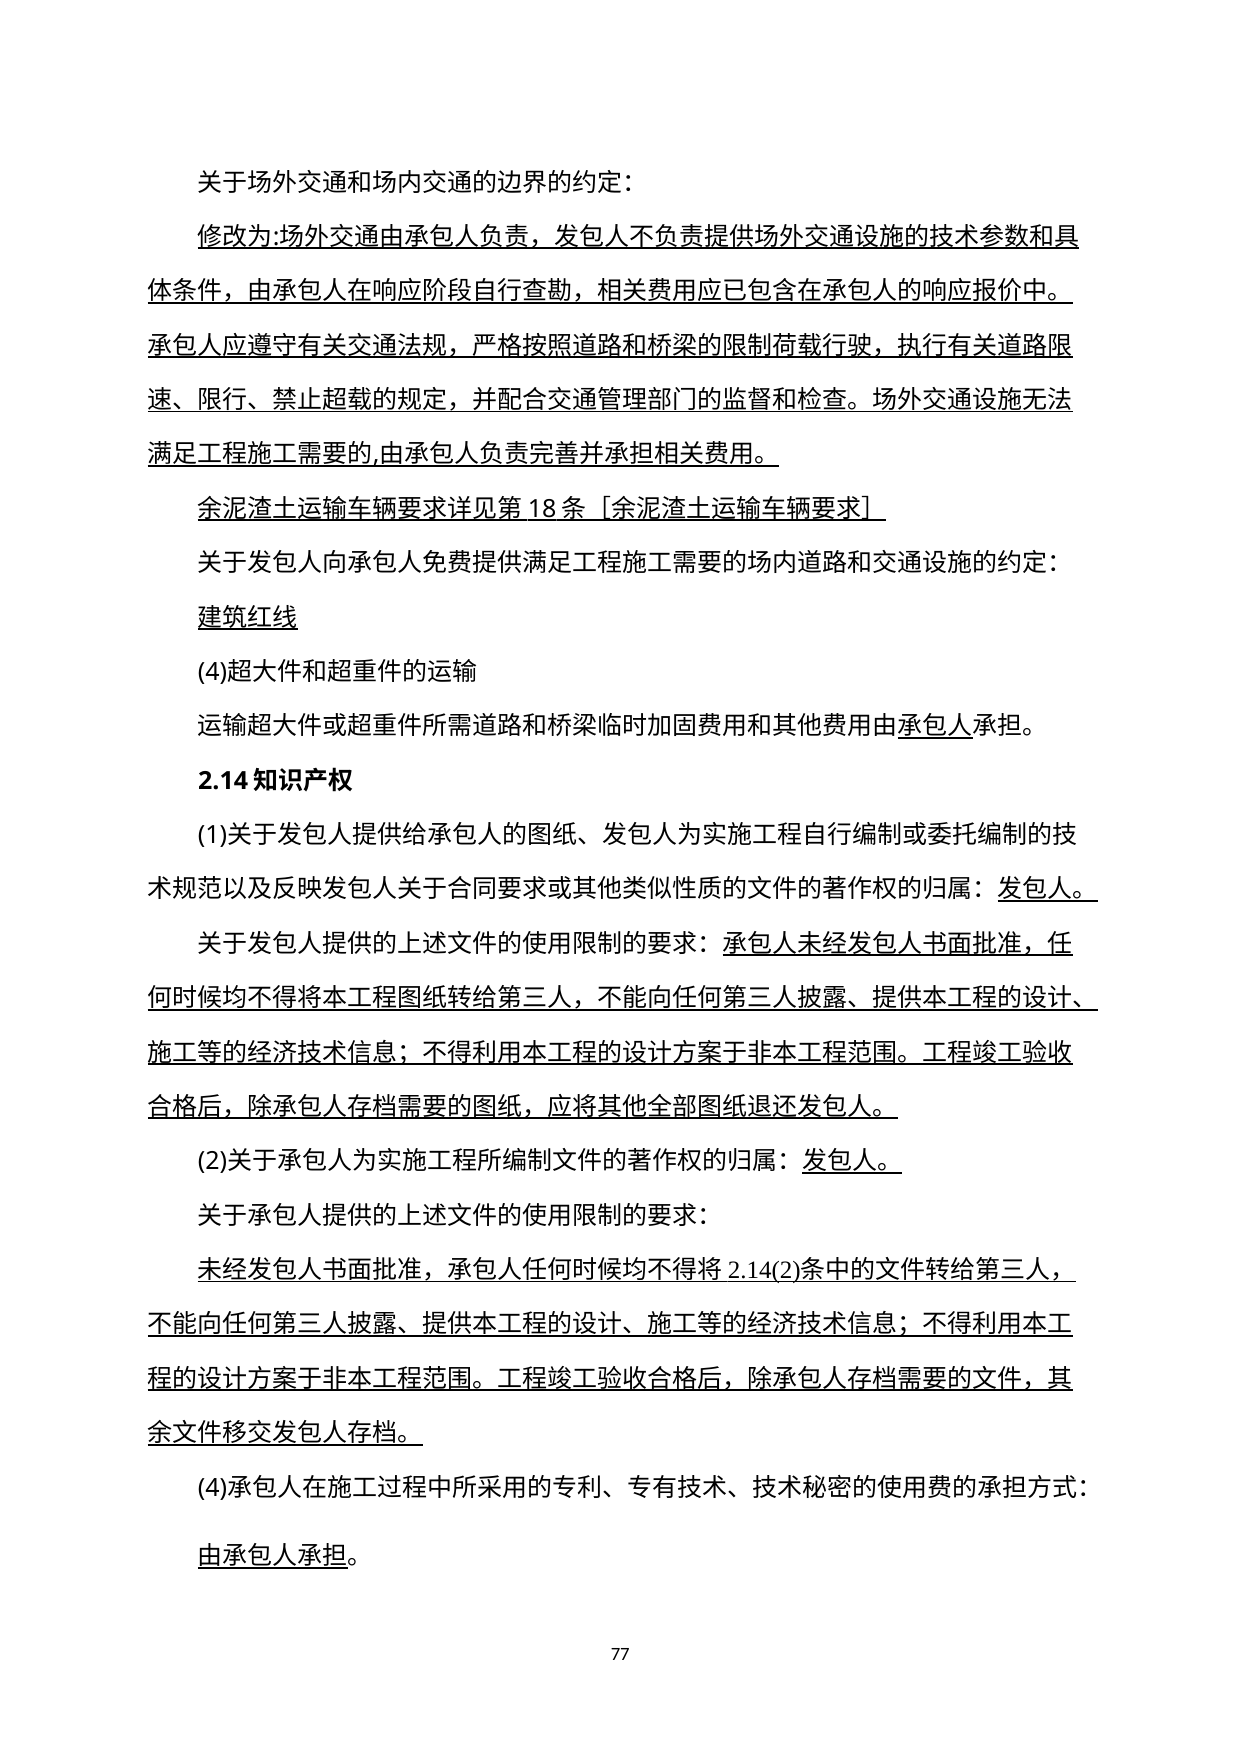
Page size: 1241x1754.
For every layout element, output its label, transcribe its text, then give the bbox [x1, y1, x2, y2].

text 关于场外交通和场内交通的边界的约定： [148, 162, 1093, 198]
text 关于发包人提供的上述文件的使用限制的要求：承包人未经发包人书面批准，任何时候均不得将本工程图纸转给第三人，不能向任何第三人披露、提供本工程的设计、施工等的经济技术信息；不得利用本工程的设计方案于非本工程范围。工程竣工验收合格后，除承包人存档需要的图纸，应将其他全部图纸退还发包人。 [148, 923, 1093, 1009]
text 关于承包人提供的上述文件的使用限制的要求： [148, 1195, 1093, 1231]
text (4)超大件和超重件的运输 [148, 651, 1093, 688]
text 运输超大件或超重件所需道路和桥梁临时加固费用和其他费用由承包人承担。 [148, 706, 1093, 742]
text (1)关于发包人提供给承包人的图纸、发包人为实施工程自行编制或委托编制的技术规范以及反映发包人关于合同要求或其他类似性质的文件的著作权的归属：发包人。 [148, 814, 1093, 905]
text (2)关于承包人为实施工程所编制文件的著作权的归属：发包人。 [148, 1141, 1093, 1177]
text 建筑红线 [148, 597, 1093, 633]
text 关于发包人向承包人免费提供满足工程施工需要的场内道路和交通设施的约定： [148, 543, 1093, 579]
text (4)承包人在施工过程中所采用的专利、专有技术、技术秘密的使用费的承担方式： [148, 1467, 1093, 1503]
text 关于发包人提供的上述文件的使用限制的要求：承包人未经发包人书面批准，任何时候均不得将本工程图纸转给第三人，不能向任何第三人披露、提供本工程的设计、施工等的经济技术信息；不得利用本工程的设计方案于非本工程范围。工程竣工验收合格后，除承包人存档需要的图纸，应将其他全部图纸退还发包人。 [148, 1011, 1093, 1123]
text 未经发包人书面批准，承包人任何时候均不得将2.14(2)条中的文件转给第三人，不能向任何第三人披露、提供本工程的设计、施工等的经济技术信息；不得利用本工程的设计方案于非本工程范围。工程竣工验收合格后，除承包人存档需要的文件，其余文件移交发包人存档。 [148, 1249, 1093, 1449]
text 由承包人承担。 [148, 1521, 1093, 1586]
text 余泥渣土运输车辆要求详见第18条［余泥渣土运输车辆要求］ [148, 488, 1093, 524]
text 修改为:场外交通由承包人负责，发包人不负责提供场外交通设施的技术参数和具体条件，由承包人在响应阶段自行查勘，相关费用应已包含在承包人的响应报价中。承包人应遵守有关交通法规，严格按照道路和桥梁的限制荷载行驶，执行有关道路限速、限行、禁止超载的规定，并配合交通管理部门的监督和检查。场外交通设施无法满足工程施工需要的,由承包人负责完善并承担相关费用。 [148, 216, 1093, 470]
text 2.14知识产权 [148, 760, 1093, 796]
